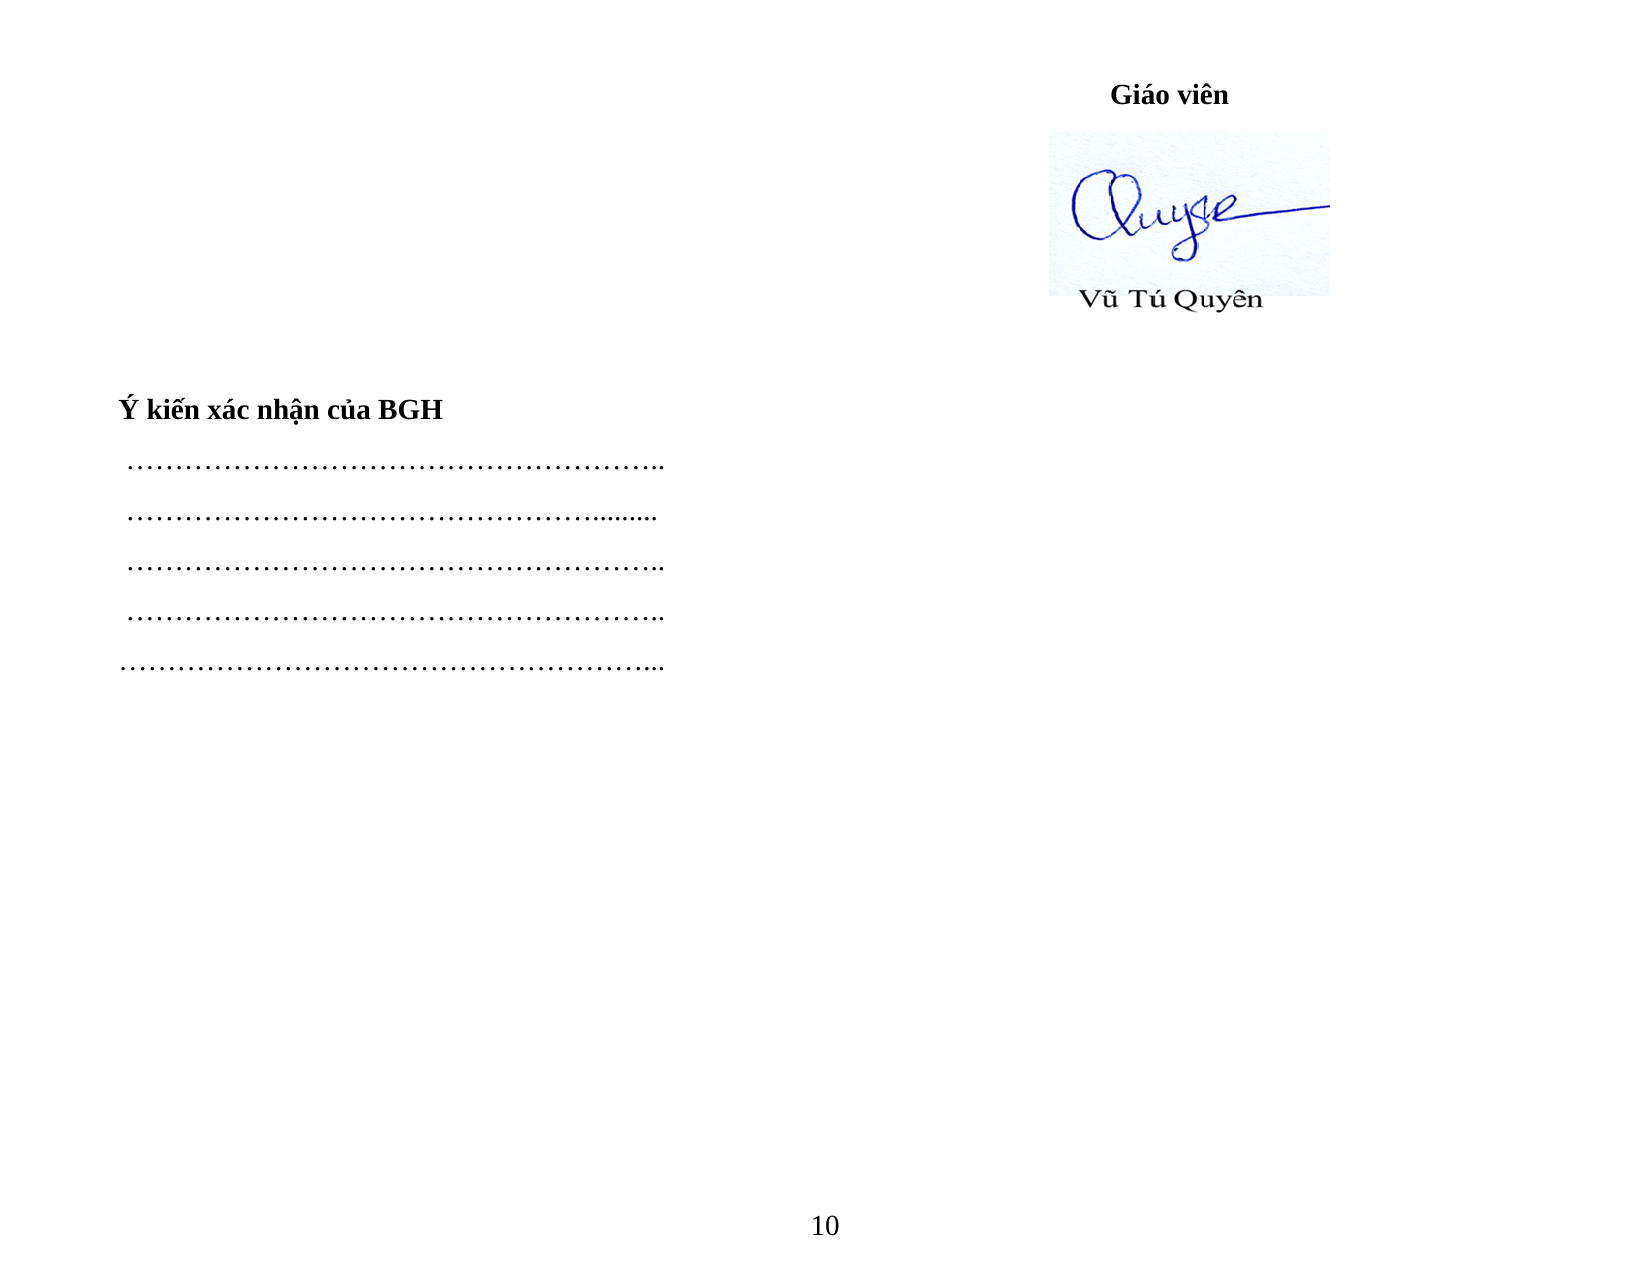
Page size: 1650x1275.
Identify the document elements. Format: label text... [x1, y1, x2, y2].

text ………………………………………………... [118, 643, 1532, 677]
text Giáo viên [118, 77, 1532, 110]
text ……………………………………………….. [118, 593, 1532, 627]
text Ý kiến xác nhận của BGH [118, 392, 1532, 426]
text ……………………………………………….. [118, 442, 1532, 476]
text ……………………………………………….. [118, 543, 1532, 576]
text …………………………………………......... [118, 493, 1532, 526]
picture [1022, 130, 1330, 325]
